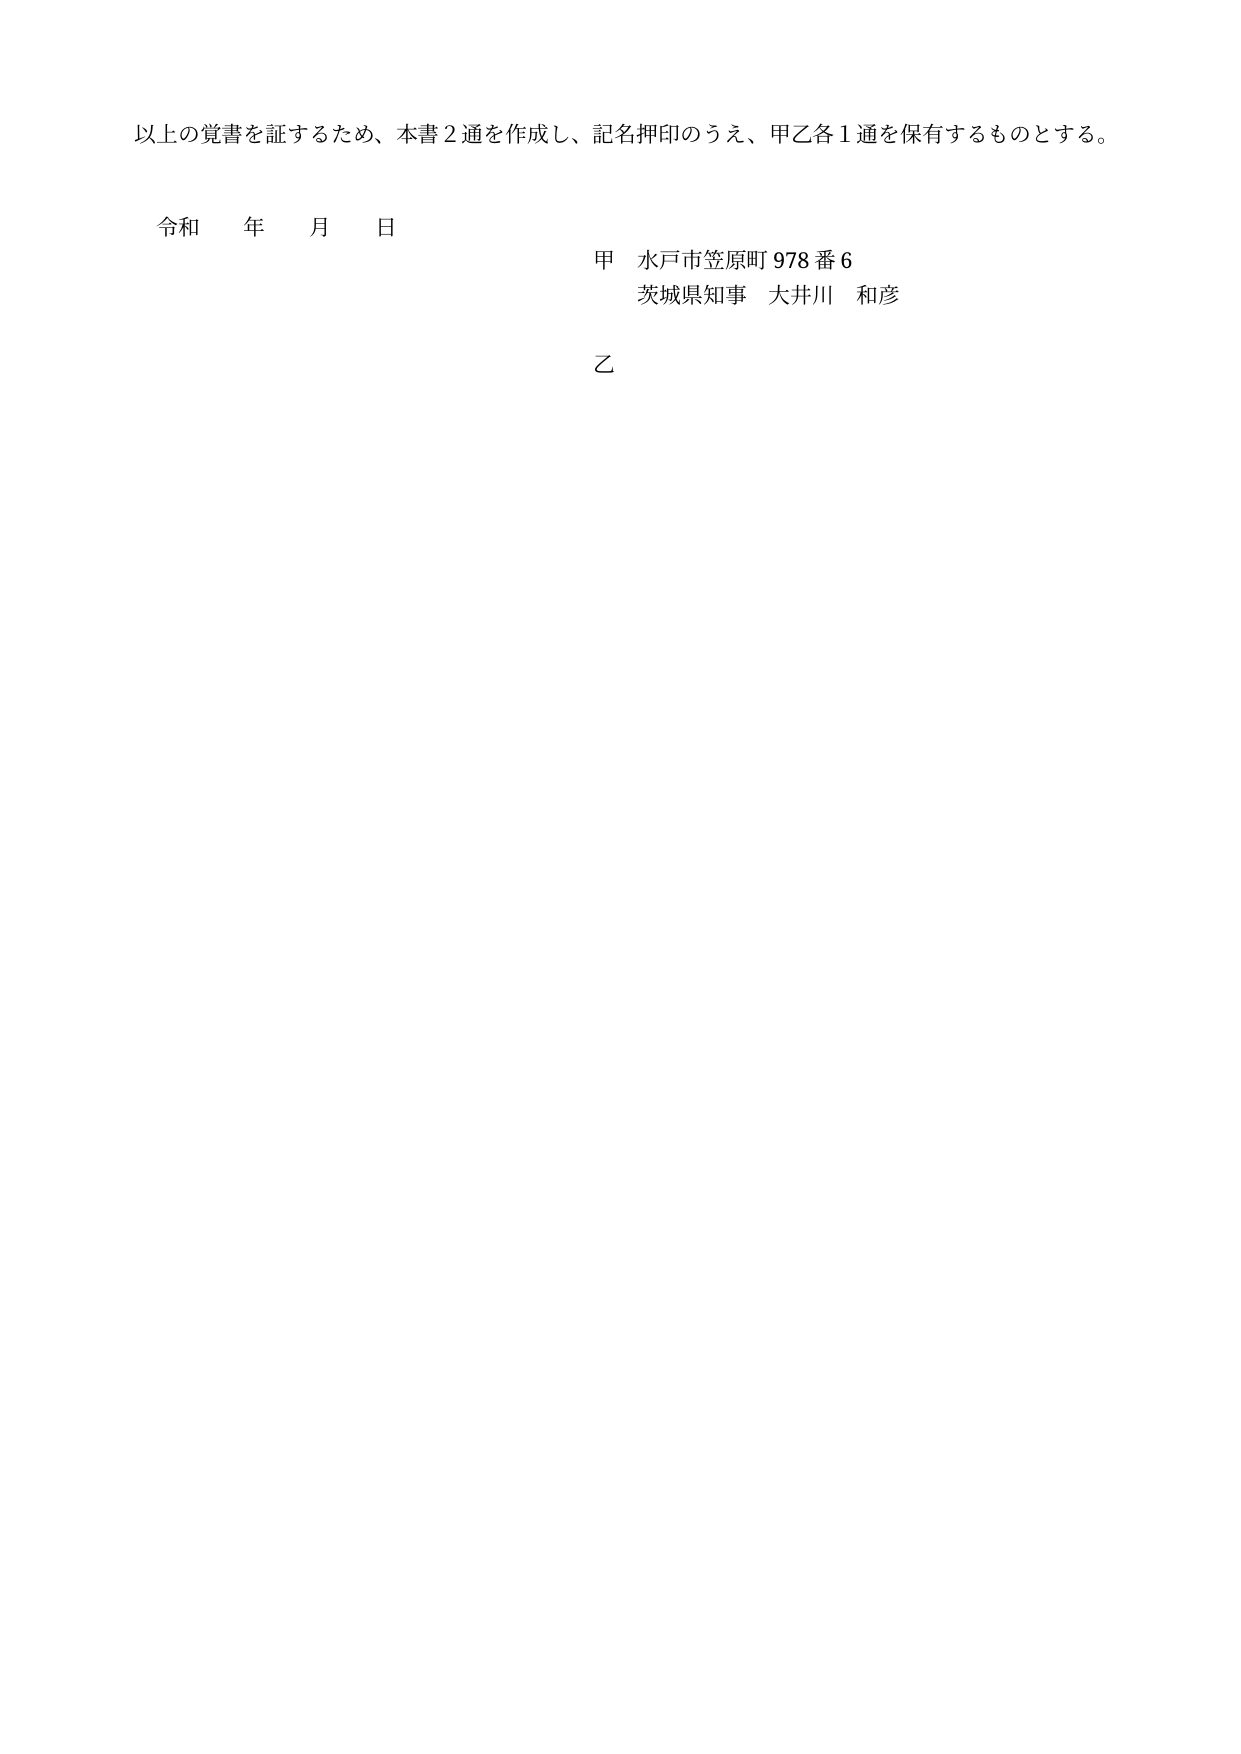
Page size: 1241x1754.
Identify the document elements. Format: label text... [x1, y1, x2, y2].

text 令和 年 月 日 [112, 210, 1128, 242]
text 以上の覚書を証するため、本書２通を作成し、記名押印のうえ、甲乙各１通を保有するものとする。 [112, 116, 1128, 151]
text 茨城県知事 大井川 和彦 [112, 276, 1128, 311]
text 乙 [112, 346, 1128, 380]
text 甲 水戸市笠原町978番6 [112, 242, 1128, 276]
